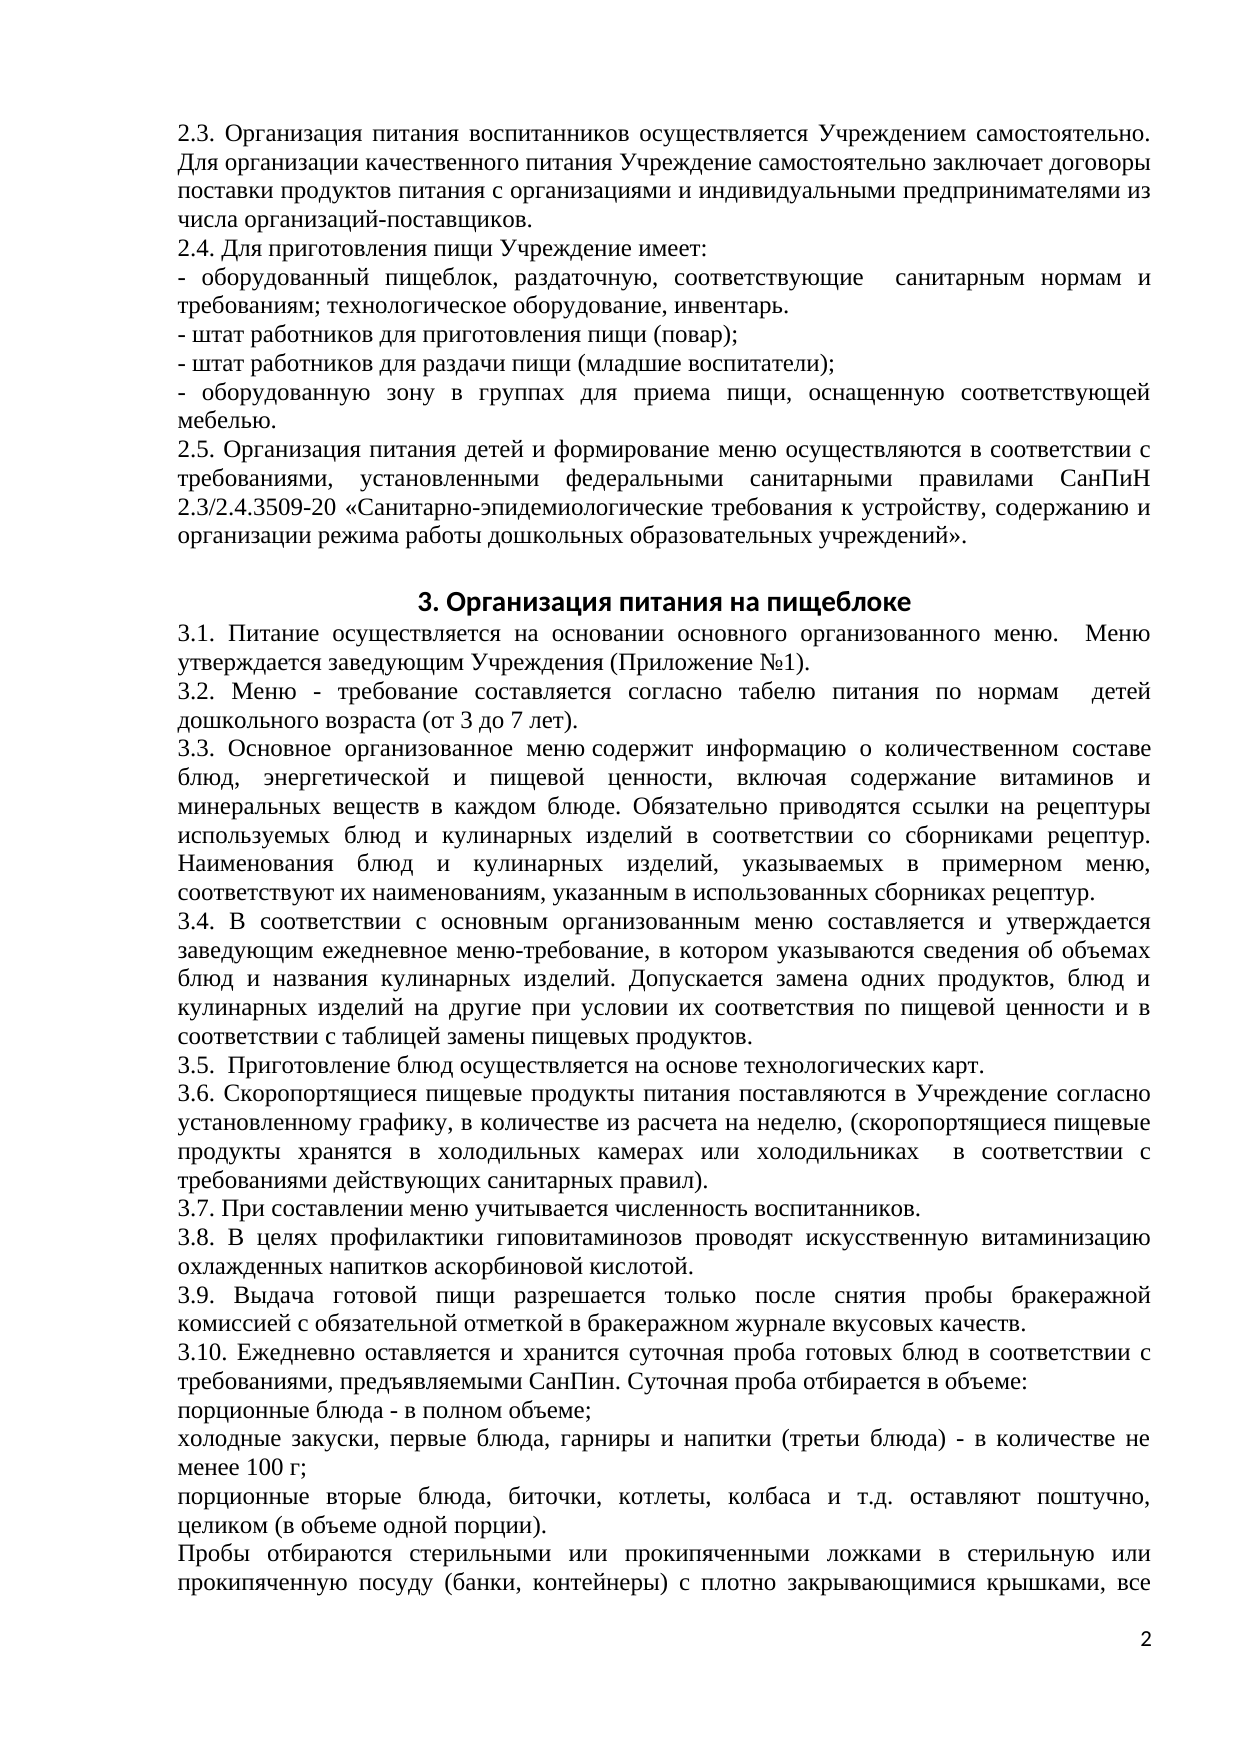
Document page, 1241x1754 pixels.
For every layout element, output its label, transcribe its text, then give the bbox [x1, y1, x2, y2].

text 2.4. Для приготовления пищи Учреждение имеет: [177, 233, 1152, 262]
text - оборудованный пищеблок, раздаточную, соответствующие санитарным нормам и требованиям; технологическое оборудование, инвентарь. [177, 262, 1152, 319]
text порционные вторые блюда, биточки, котлеты, колбаса и т.д. оставляют поштучно, целиком (в объеме одной порции). [177, 1481, 1152, 1538]
text - оборудованную зону в группах для приема пищи, оснащенную соответствующей мебелью. [177, 377, 1152, 434]
text 3.9. Выдача готовой пищи разрешается только после снятия пробы бракеражной комиссией с обязательной отметкой в бракеражном журнале вкусовых качеств. [177, 1280, 1152, 1337]
text - штат работников для приготовления пищи (повар); [177, 319, 1152, 348]
text 2.5. Организация питания детей и формирование меню осуществляются в соответствии с требованиями, установленными федеральными санитарными правилами СанПиН 2.3/2.4.3509-20 «Санитарно-эпидемиологические требования к устройству, содержанию и организации режима работы дошкольных образовательных учреждений». [177, 434, 1152, 549]
text 3.7. При составлении меню учитывается численность воспитанников. [177, 1193, 1152, 1222]
text 3.3. Основное организованное меню содержит информацию о количественном составе блюд, энергетической и пищевой ценности, включая содержание витаминов и минеральных веществ в каждом блюде. Обязательно приводятся ссылки на рецептуры используемых блюд и кулинарных изделий в соответствии со сборниками рецептур. Наименования блюд и кулинарных изделий, указываемых в примерном меню, соответствуют их наименованиям, указанным в использованных сборниках рецептур. [177, 733, 1152, 906]
text 3.6. Скоропортящиеся пищевые продукты питания поставляются в Учреждение согласно установленному графику, в количестве из расчета на неделю, (скоропортящиеся пищевые продукты хранятся в холодильных камерах или холодильниках в соответствии с требованиями действующих санитарных правил). [177, 1078, 1152, 1193]
text 2.3. Организация питания воспитанников осуществляется Учреждением самостоятельно. Для организации качественного питания Учреждение самостоятельно заключает договоры поставки продуктов питания с организациями и индивидуальными предпринимателями из числа организаций-поставщиков. [177, 118, 1152, 233]
text порционные блюда - в полном объеме; [177, 1395, 1152, 1423]
text 3.10. Ежедневно оставляется и хранится суточная проба готовых блюд в соответствии с требованиями, предъявляемыми СанПин. Суточная проба отбирается в объеме: [177, 1337, 1152, 1395]
text 3.2. Меню - требование составляется согласно табелю питания по нормам детей дошкольного возраста (от 3 до 7 лет). [177, 676, 1152, 733]
text - штат работников для раздачи пищи (младшие воспитатели); [177, 348, 1152, 377]
text холодные закуски, первые блюда, гарниры и напитки (третьи блюда) - в количестве не менее 100 г; [177, 1423, 1152, 1481]
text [177, 1538, 1152, 1596]
text 3.1. Питание осуществляется на основании основного организованного меню. Меню утверждается заведующим Учреждения (Приложение №1). [177, 618, 1152, 676]
text 3.8. В целях профилактики гиповитаминозов проводят искусственную витаминизацию охлажденных напитков аскорбиновой кислотой. [177, 1222, 1152, 1280]
text 3. Организация питания на пищеблоке [177, 583, 1152, 618]
text 3.5. Приготовление блюд осуществляется на основе технологических карт. [177, 1050, 1152, 1078]
text 3.4. В соответствии с основным организованным меню составляется и утверждается заведующим ежедневное меню-требование, в котором указываются сведения об объемах блюд и названия кулинарных изделий. Допускается замена одних продуктов, блюд и кулинарных изделий на другие при условии их соответствия по пищевой ценности и в соответствии с таблицей замены пищевых продуктов. [177, 906, 1152, 1050]
